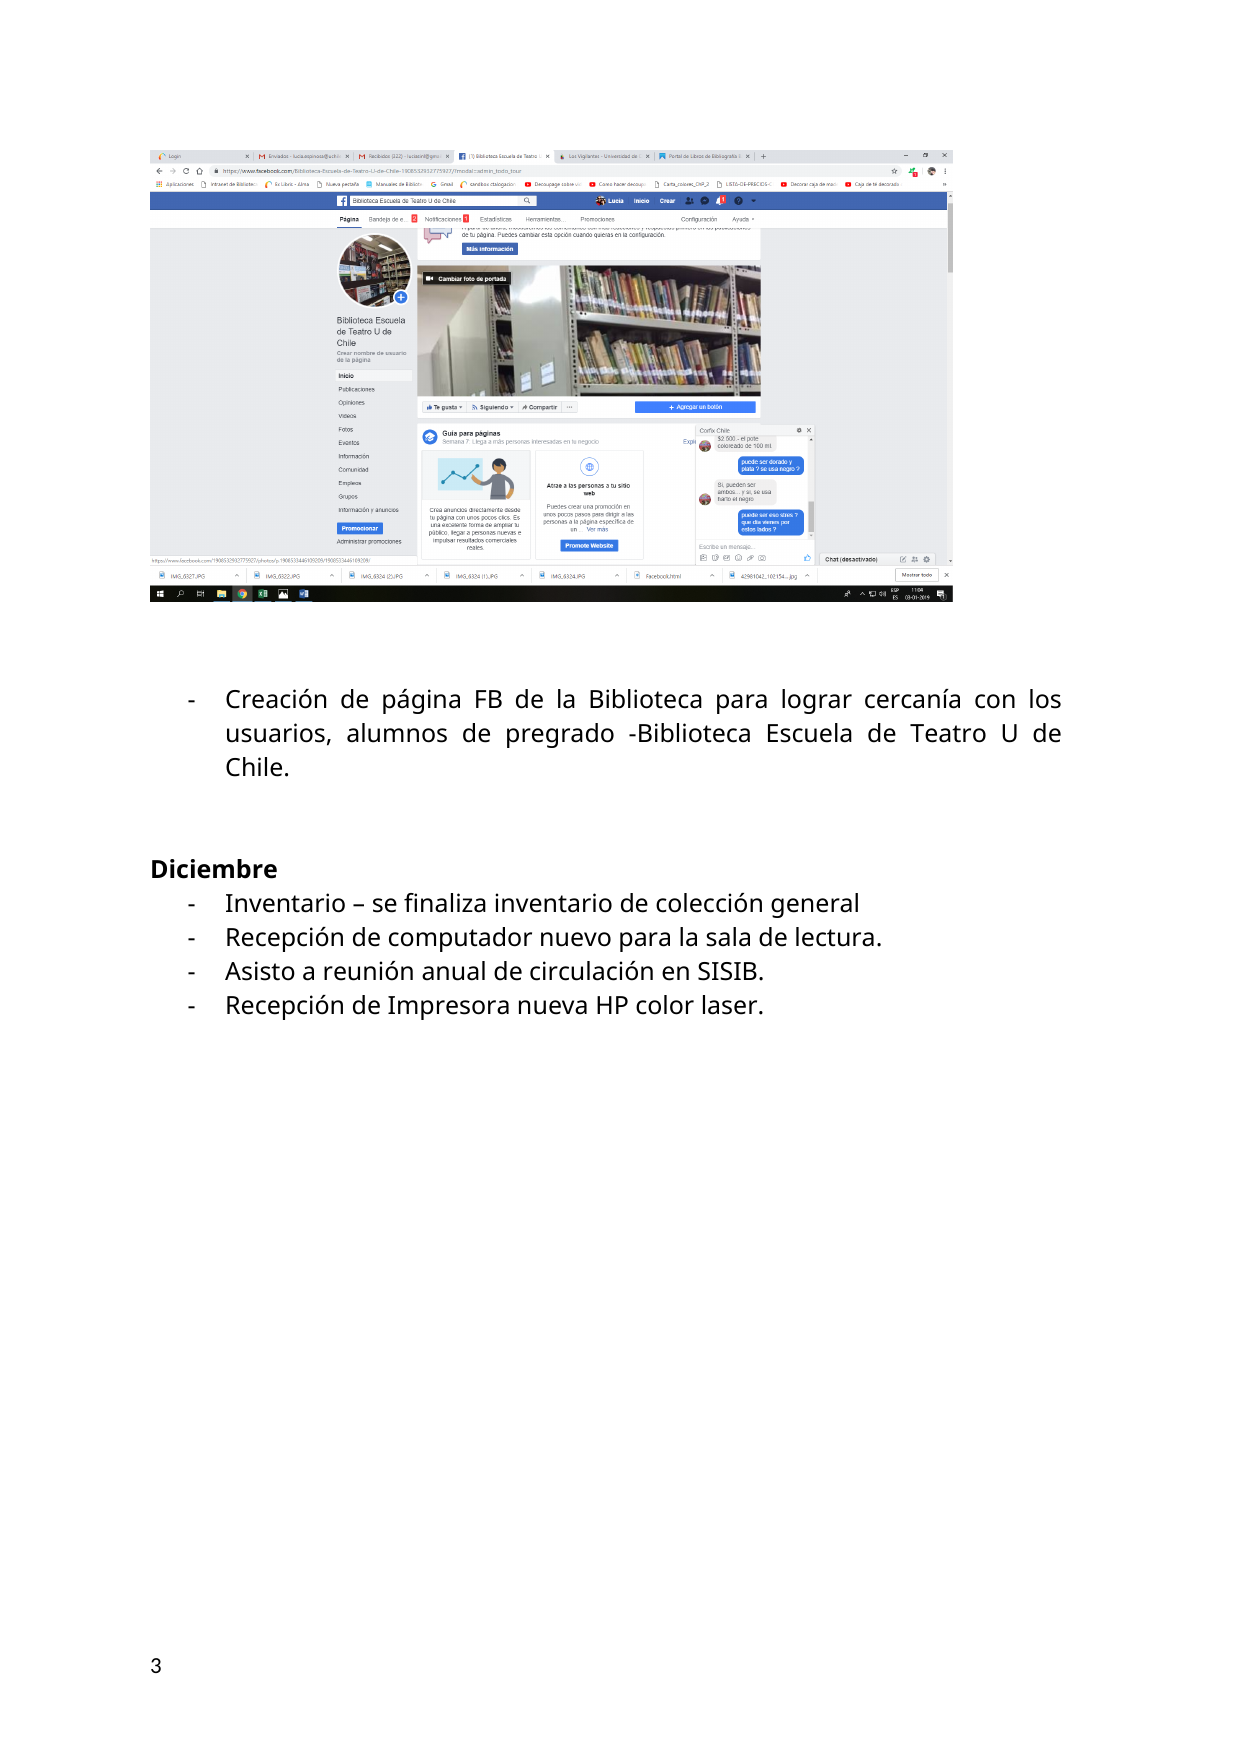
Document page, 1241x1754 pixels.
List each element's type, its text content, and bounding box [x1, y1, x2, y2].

title Inventario – se finaliza inventario de colección general [187, 886, 1063, 920]
picture [150, 150, 953, 602]
title Asisto a reunión anual de circulación en SISIB. [187, 954, 1063, 988]
title Recepción de computador nuevo para la sala de lectura. [187, 920, 1063, 954]
title Creación de página FB de la Biblioteca para lograr cercanía con los usuarios, alumnos de pregrado -Biblioteca Escuela de Teatro U de Chile. [187, 681, 1063, 783]
title Recepción de Impresora nueva HP color laser. [187, 988, 1063, 1022]
title Diciembre [150, 852, 1063, 886]
